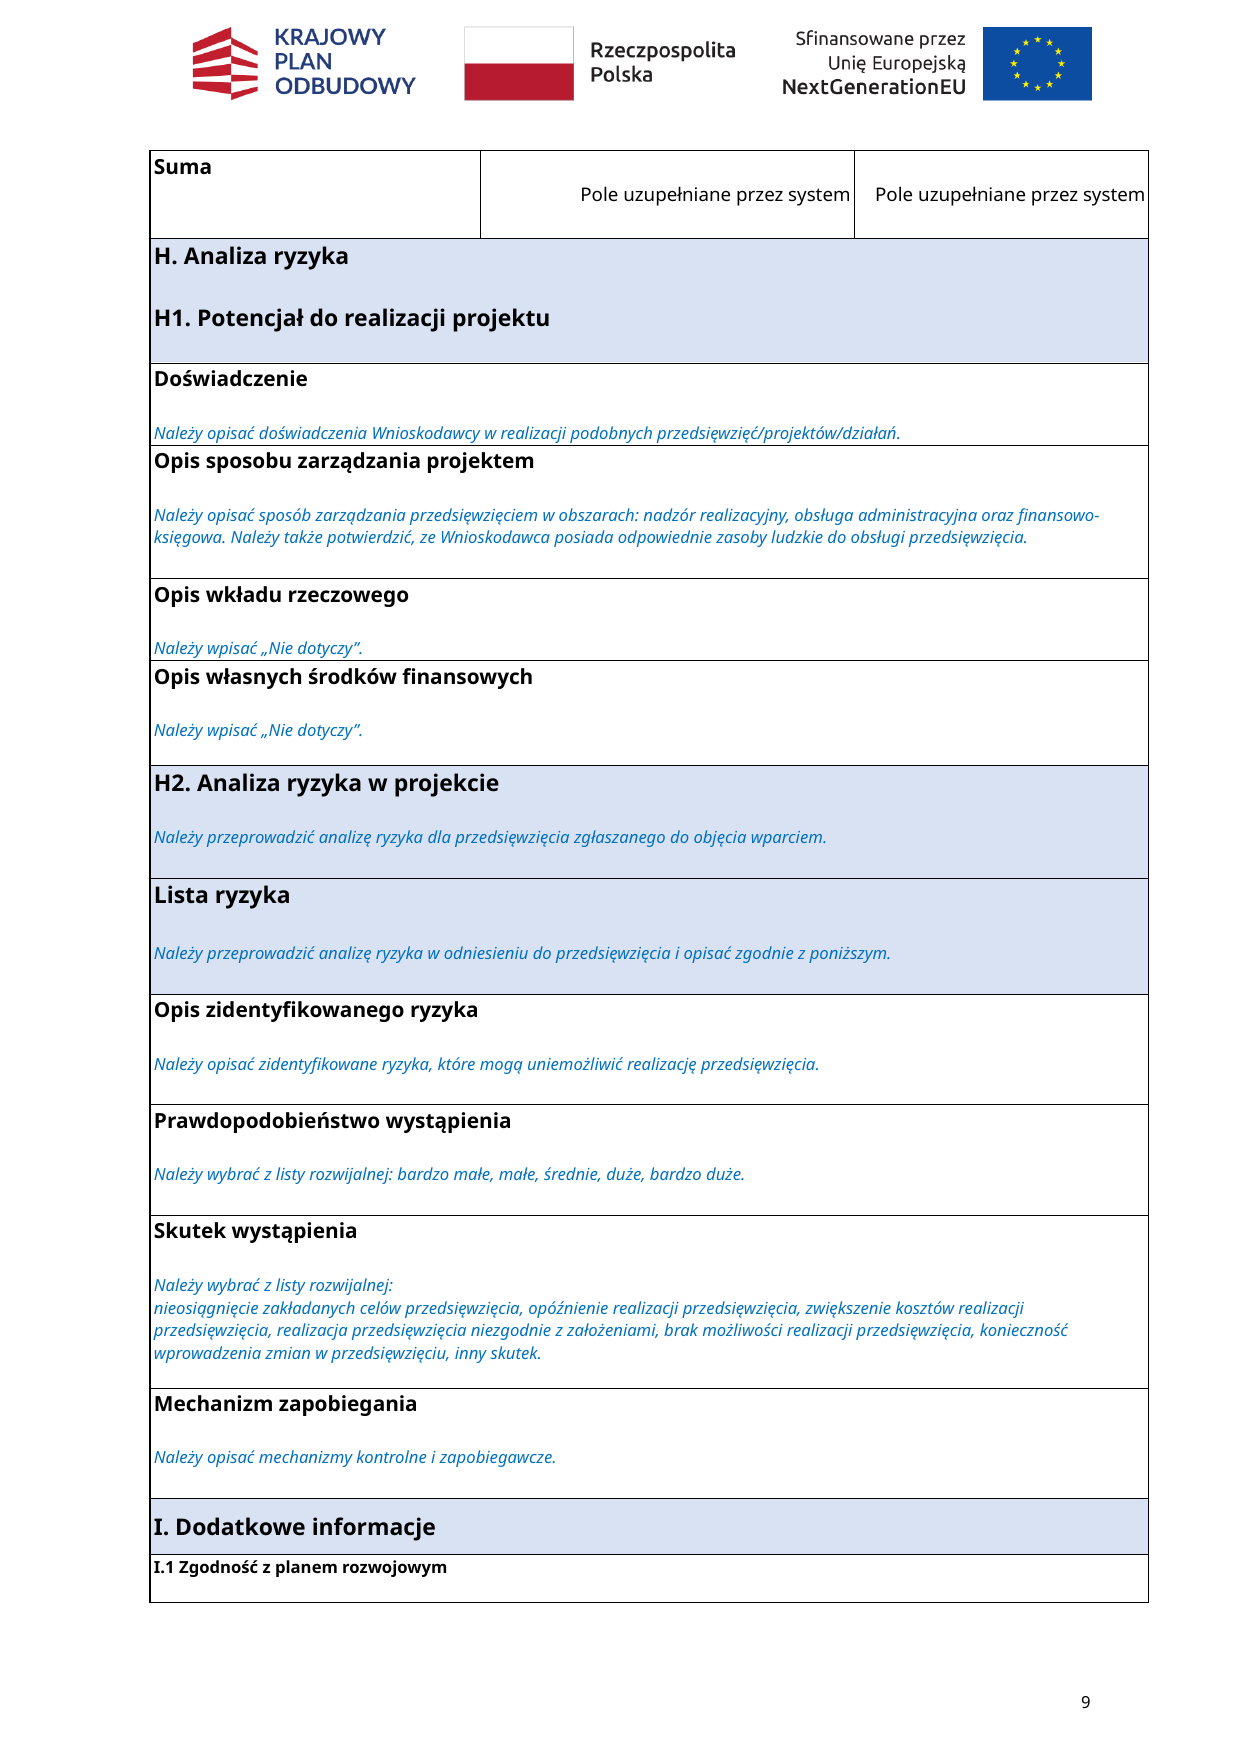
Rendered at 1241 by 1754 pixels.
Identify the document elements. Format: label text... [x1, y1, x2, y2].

table_cell Skutek wystąpienia Należy wybrać z listy rozwijalnej: nieosiągnięcie zakładanych celów przedsięwzięcia, opóźnienie realizacji przedsięwzięcia, zwiększenie kosztów realizacji przedsięwzięcia, realizacja przedsięwzięcia niezgodnie z założeniami, brak możliwości realizacji przedsięwzięcia, konieczność wprowadzenia zmian w przedsięwzięciu, inny skutek. [151, 1216, 1148, 1388]
table_cell Doświadczenie Należy opisać doświadczenia Wnioskodawcy w realizacji podobnych przedsięwzięć/projektów/działań. [151, 364, 1148, 444]
table_cell Opis sposobu zarządzania projektem Należy opisać sposób zarządzania przedsięwzięciem w obszarach: nadzór realizacyjny, obsługa administracyjna oraz finansowo-księgowa. Należy także potwierdzić, ze Wnioskodawca posiada odpowiednie zasoby ludzkie do obsługi przedsięwzięcia. [151, 446, 1148, 578]
table_cell Suma [151, 151, 480, 238]
picture [173, 4, 1113, 119]
table_cell Opis zidentyfikowanego ryzyka Należy opisać zidentyfikowane ryzyka, które mogą uniemożliwić realizację przedsięwzięcia. [151, 995, 1148, 1104]
table_cell Opis wkładu rzeczowego Należy wpisać „Nie dotyczy”. [151, 579, 1148, 660]
table_cell Prawdopodobieństwo wystąpienia Należy wybrać z listy rozwijalnej: bardzo małe, małe, średnie, duże, bardzo duże. [151, 1105, 1148, 1215]
table_cell Pole uzupełniane przez system [855, 151, 1148, 238]
table_cell Opis własnych środków finansowych Należy wpisać „Nie dotyczy”. [151, 661, 1148, 765]
table_cell I. Dodatkowe informacje [151, 1499, 1148, 1554]
table_cell Pole uzupełniane przez system [481, 151, 854, 238]
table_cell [151, 1555, 1148, 1602]
table_cell H. Analiza ryzyka H1. Potencjał do realizacji projektu [151, 239, 1148, 362]
table_cell H2. Analiza ryzyka w projekcie Należy przeprowadzić analizę ryzyka dla przedsięwzięcia zgłaszanego do objęcia wparciem. [151, 766, 1148, 878]
table_cell Lista ryzyka Należy przeprowadzić analizę ryzyka w odniesieniu do przedsięwzięcia i opisać zgodnie z poniższym. [151, 879, 1148, 994]
table_cell Mechanizm zapobiegania Należy opisać mechanizmy kontrolne i zapobiegawcze. [151, 1389, 1148, 1498]
